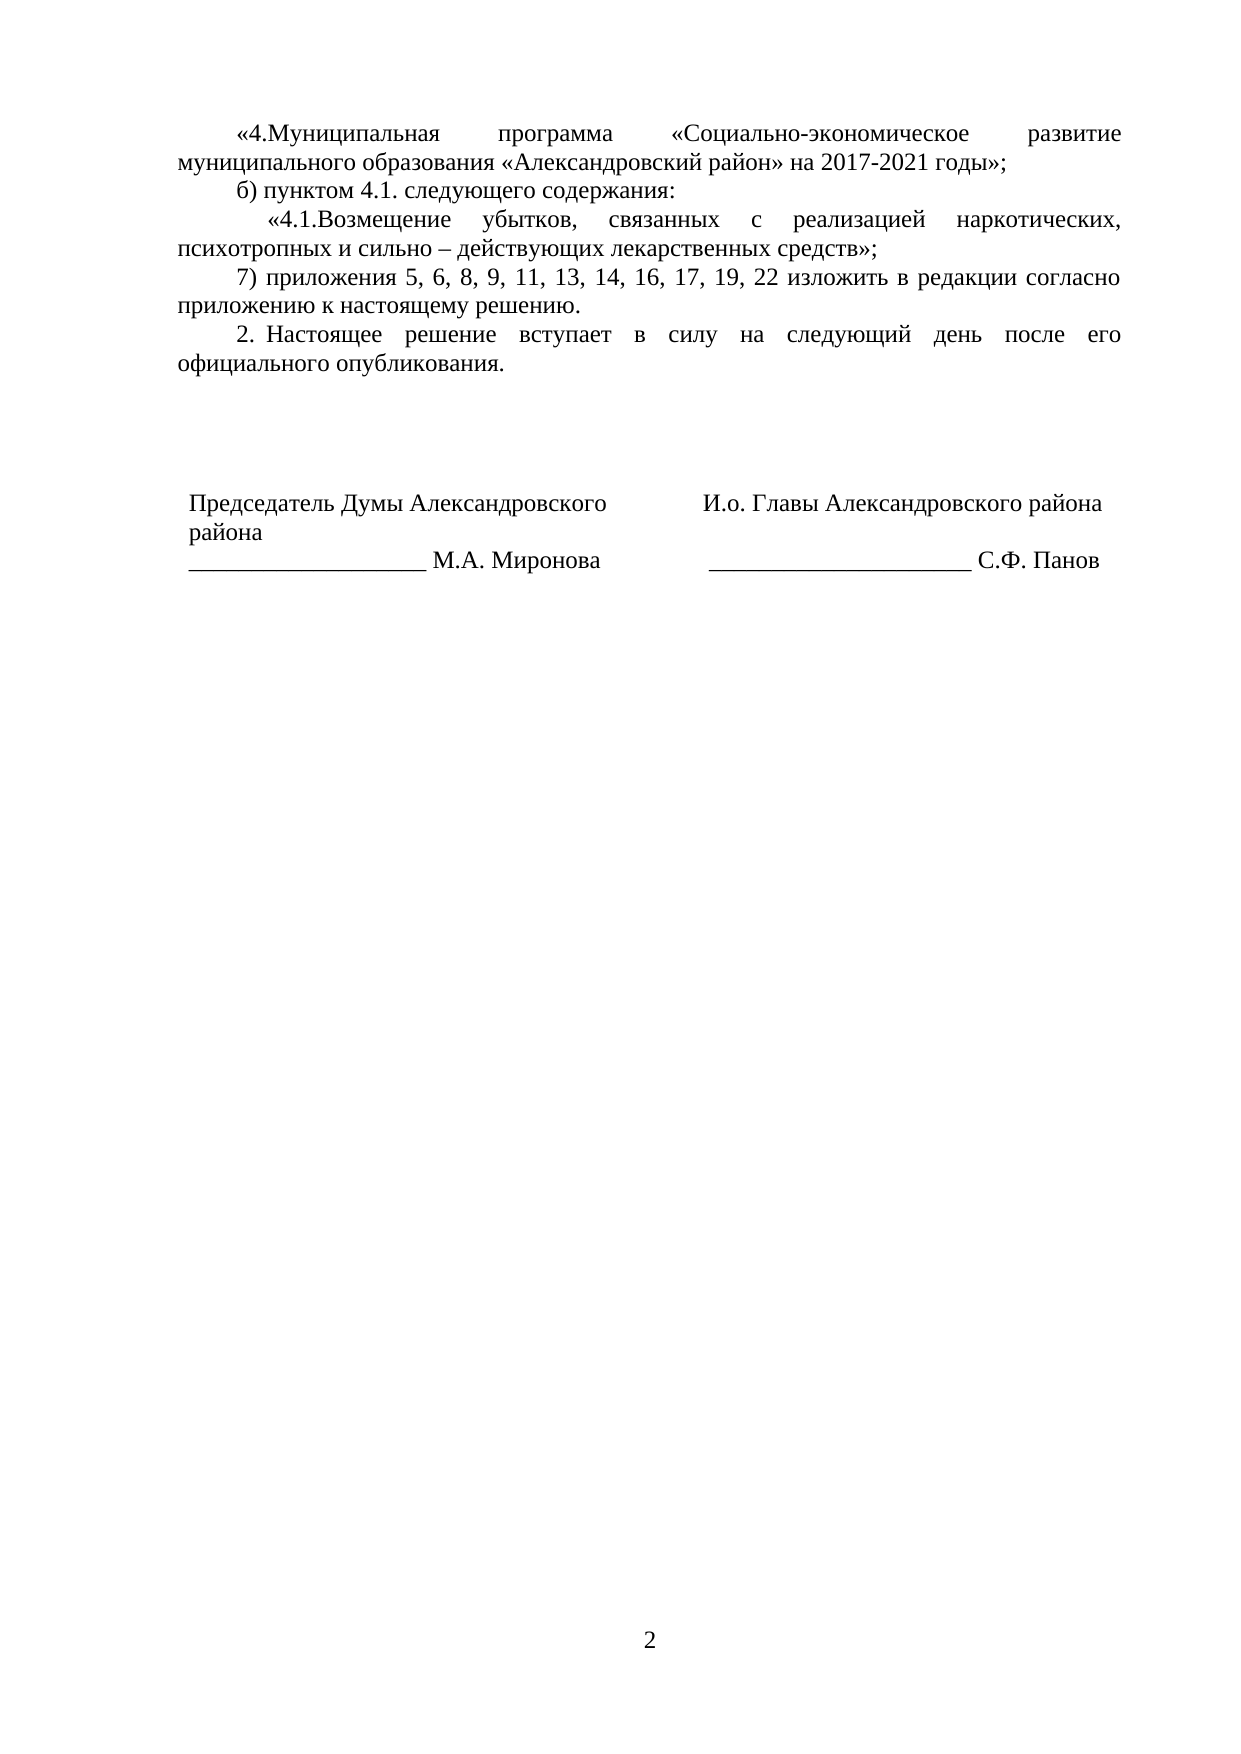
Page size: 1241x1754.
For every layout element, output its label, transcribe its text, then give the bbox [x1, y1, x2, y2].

table_header И.о. Главы Александровского района [635, 488, 1114, 546]
table_cell ___________________ М.А. Миронова [177, 546, 635, 588]
list Настоящее решение вступает в силу на следующий день после его официального опубликования. [177, 319, 1122, 377]
list «4.1.Возмещение убытков, связанных с реализацией наркотических, психотропных и сильно – действующих лекарственных средств»; [177, 204, 1122, 262]
table_header Председатель Думы Александровского района [177, 488, 635, 546]
list «4.Муниципальная программа «Социально-экономическое развитие муниципального образования «Александровский район» на 2017-2021 годы»; [177, 118, 1122, 176]
table_cell _____________________ С.Ф. Панов [635, 546, 1114, 588]
list б) пунктом 4.1. следующего содержания: [177, 176, 1122, 204]
list приложения 5, 6, 8, 9, 11, 13, 14, 16, 17, 19, 22 изложить в редакции согласно приложению к настоящему решению. [177, 262, 1122, 319]
